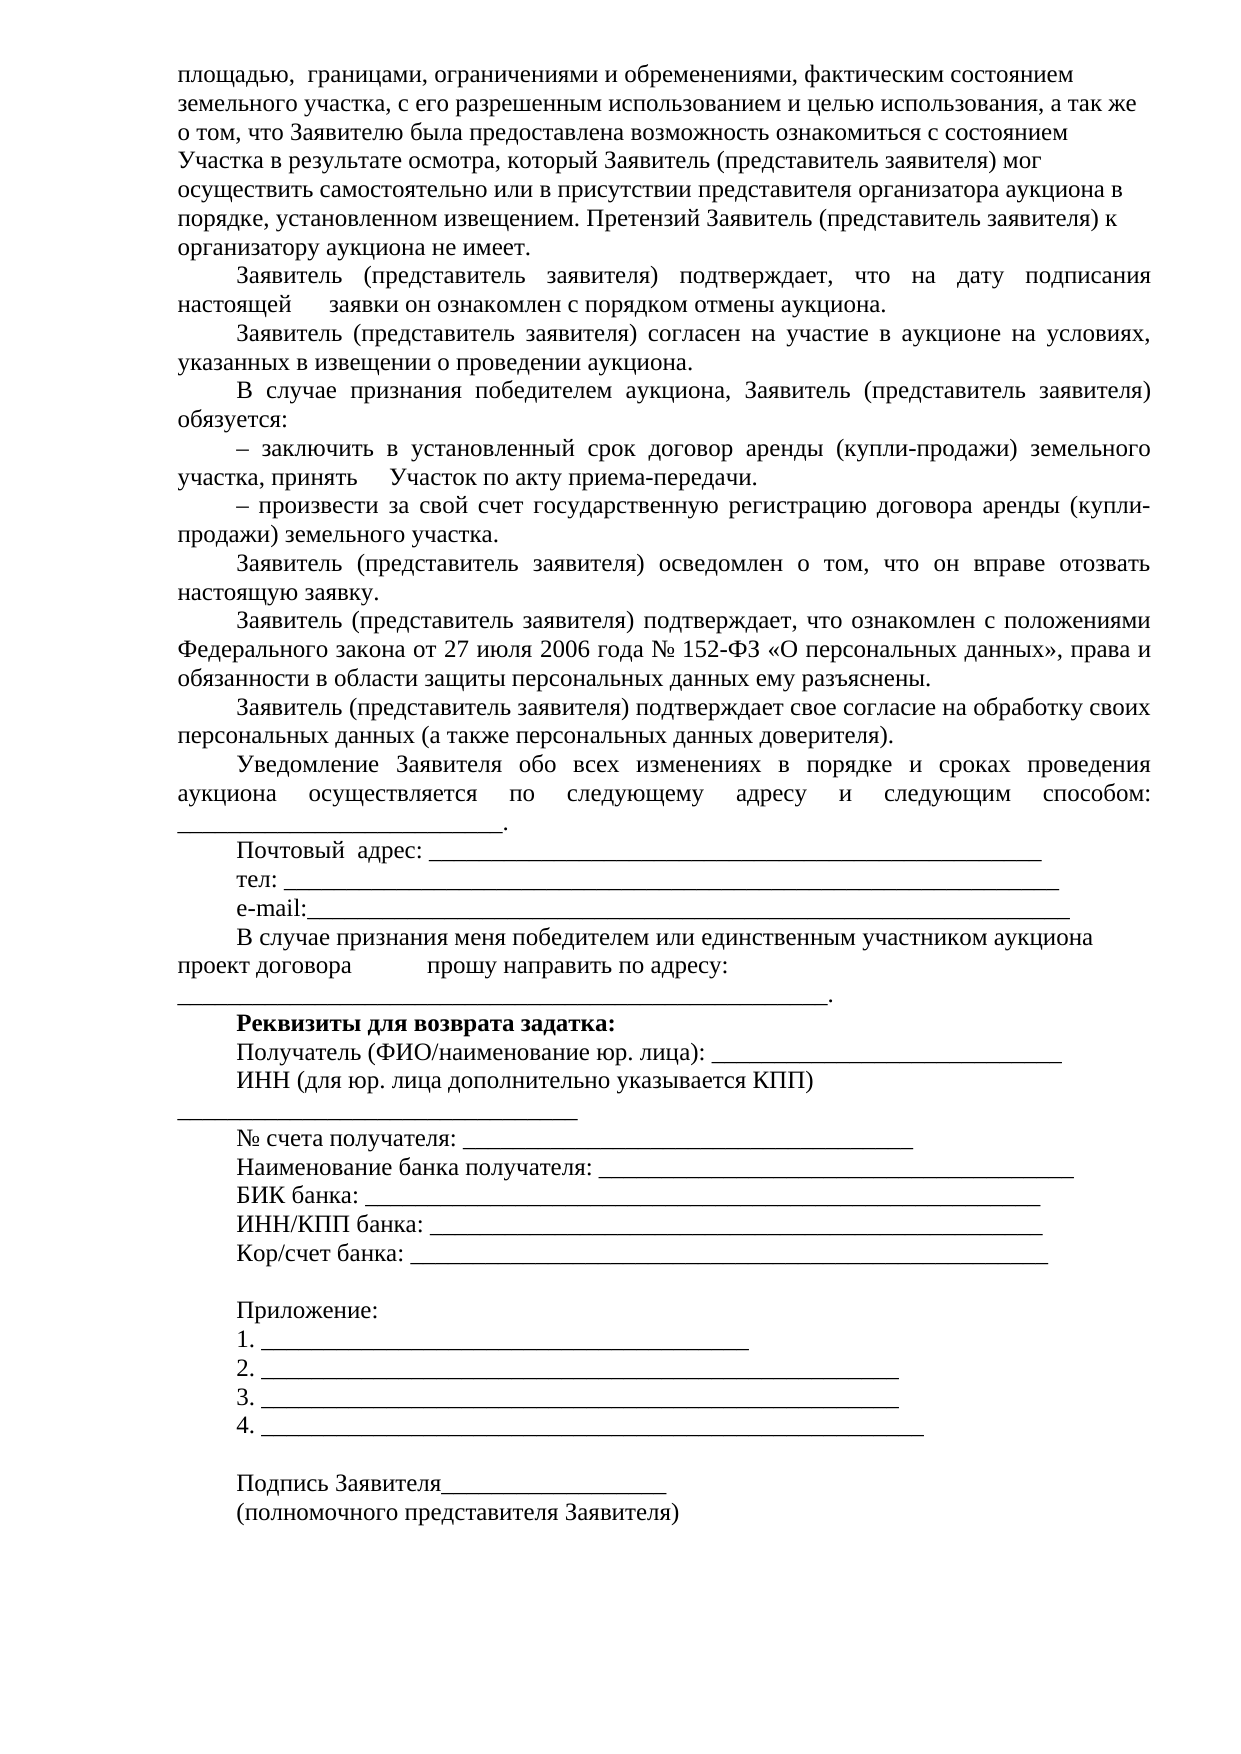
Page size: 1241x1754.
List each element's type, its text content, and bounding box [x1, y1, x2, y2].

text Заявитель (представитель заявителя) подтверждает свое согласие на обработку своих персональных данных (а также персональных данных доверителя). [177, 692, 1152, 749]
text Уведомление Заявителя обо всех изменениях в порядке и сроках проведения аукциона осуществляется по следующему адресу и следующим способом: __________________________. [177, 749, 1152, 835]
text Подпись Заявителя__________________ [177, 1468, 1152, 1497]
text ИНН/КПП банка: _________________________________________________ [177, 1209, 1152, 1238]
text Заявитель (представитель заявителя) согласен на участие в аукционе на условиях, указанных в извещении о проведении аукциона. [177, 318, 1152, 375]
text Заявитель (представитель заявителя) осведомлен о том, что он вправе отозвать настоящую заявку. [177, 548, 1152, 605]
text В случае признания победителем аукциона, Заявитель (представитель заявителя) обязуется: [177, 375, 1152, 433]
text – заключить в установленный срок договор аренды (купли-продажи) земельного участка, принять Участок по акту приема-передачи. [177, 433, 1152, 490]
text Приложение: [177, 1295, 1152, 1324]
text ИНН (для юр. лица дополнительно указывается КПП) ________________________________ [177, 1065, 1152, 1123]
text Наименование банка получателя: ______________________________________ [177, 1152, 1152, 1180]
text тел: ______________________________________________________________ [177, 864, 1152, 893]
text 3. ___________________________________________________ [177, 1382, 1152, 1410]
text 1. _______________________________________ [177, 1324, 1152, 1353]
text Реквизиты для возврата задатка: [177, 1008, 1152, 1037]
text Получатель (ФИО/наименование юр. лица): ____________________________ [177, 1037, 1152, 1065]
text – произвести за свой счет государственную регистрацию договора аренды (купли-продажи) земельного участка. [177, 490, 1152, 548]
text 4. _____________________________________________________ [177, 1410, 1152, 1439]
text Заявитель (представитель заявителя) подтверждает, что на дату подписания настоящей заявки он ознакомлен с порядком отмены аукциона. [177, 260, 1152, 318]
text БИК банка: ______________________________________________________ [177, 1180, 1152, 1209]
text Почтовый адрес: _________________________________________________ [177, 835, 1152, 864]
text (полномочного представителя Заявителя) [177, 1497, 1152, 1525]
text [177, 59, 1152, 260]
text 2. ___________________________________________________ [177, 1353, 1152, 1382]
text e-mail:_____________________________________________________________ [177, 893, 1152, 922]
text № счета получателя: ____________________________________ [177, 1123, 1152, 1152]
text Кор/счет банка: ___________________________________________________ [177, 1238, 1152, 1267]
text В случае признания меня победителем или единственным участником аукциона проект договора прошу направить по адресу: ____________________________________________________. [177, 922, 1152, 1008]
text Заявитель (представитель заявителя) подтверждает, что ознакомлен с положениями Федерального закона от 27 июля 2006 года № 152-ФЗ «О персональных данных», права и обязанности в области защиты персональных данных ему разъяснены. [177, 605, 1152, 692]
